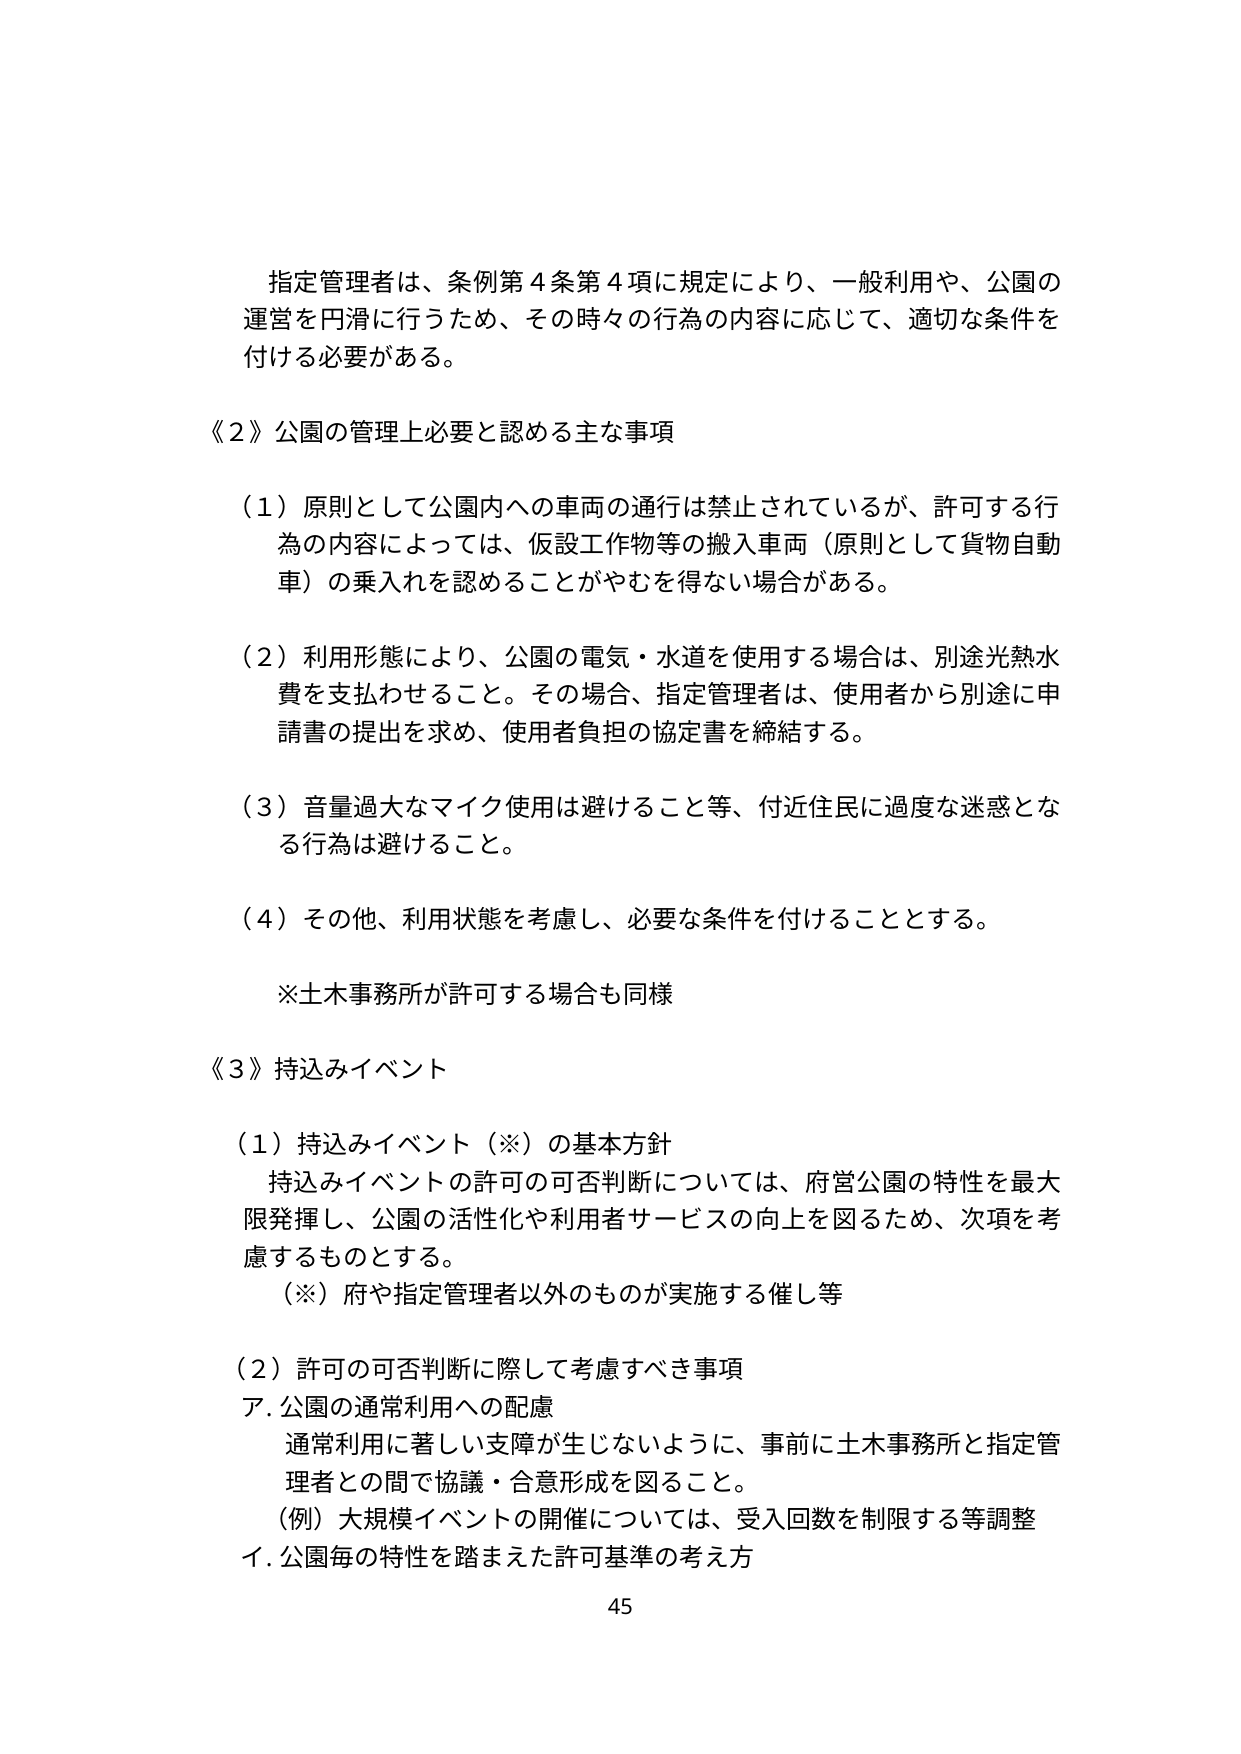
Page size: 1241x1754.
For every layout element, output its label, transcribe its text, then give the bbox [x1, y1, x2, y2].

text （４）その他、利用状態を考慮し、必要な条件を付けることとする。 [177, 899, 1063, 936]
text （３）音量過大なマイク使用は避けること等、付近住民に過度な迷惑となる行為は避けること。 [227, 786, 1063, 861]
text ※土木事務所が許可する場合も同様 [177, 974, 1063, 1011]
text （例）大規模イベントの開催については、受入回数を制限する等調整 [263, 1499, 1063, 1536]
text 《２》公園の管理上必要と認める主な事項 [199, 411, 1063, 449]
list 公園の通常利用への配慮 [241, 1386, 1063, 1424]
text 《３》持込みイベント [199, 1049, 1063, 1086]
text （１）持込みイベント（※）の基本方針 [223, 1124, 1063, 1161]
text （※）府や指定管理者以外のものが実施する催し等 [243, 1274, 1063, 1311]
text 通常利用に著しい支障が生じないように、事前に土木事務所と指定管理者との間で協議・合意形成を図ること。 [285, 1424, 1063, 1499]
list 公園毎の特性を踏まえた許可基準の考え方 [241, 1536, 1063, 1574]
text （２）利用形態により、公園の電気・水道を使用する場合は、別途光熱水費を支払わせること。その場合、指定管理者は、使用者から別途に申請書の提出を求め、使用者負担の協定書を締結する。 [227, 636, 1063, 749]
text 持込みイベントの許可の可否判断については、府営公園の特性を最大限発揮し、公園の活性化や利用者サービスの向上を図るため、次項を考慮するものとする。 [243, 1161, 1063, 1274]
text （１）原則として公園内への車両の通行は禁止されているが、許可する行為の内容によっては、仮設工作物等の搬入車両（原則として貨物自動車）の乗入れを認めることがやむを得ない場合がある。 [227, 486, 1063, 599]
text （２）許可の可否判断に際して考慮すべき事項 [221, 1349, 1063, 1386]
text 指定管理者は、条例第４条第４項に規定により、一般利用や、公園の運営を円滑に行うため、その時々の行為の内容に応じて、適切な条件を付ける必要がある。 [243, 261, 1063, 374]
